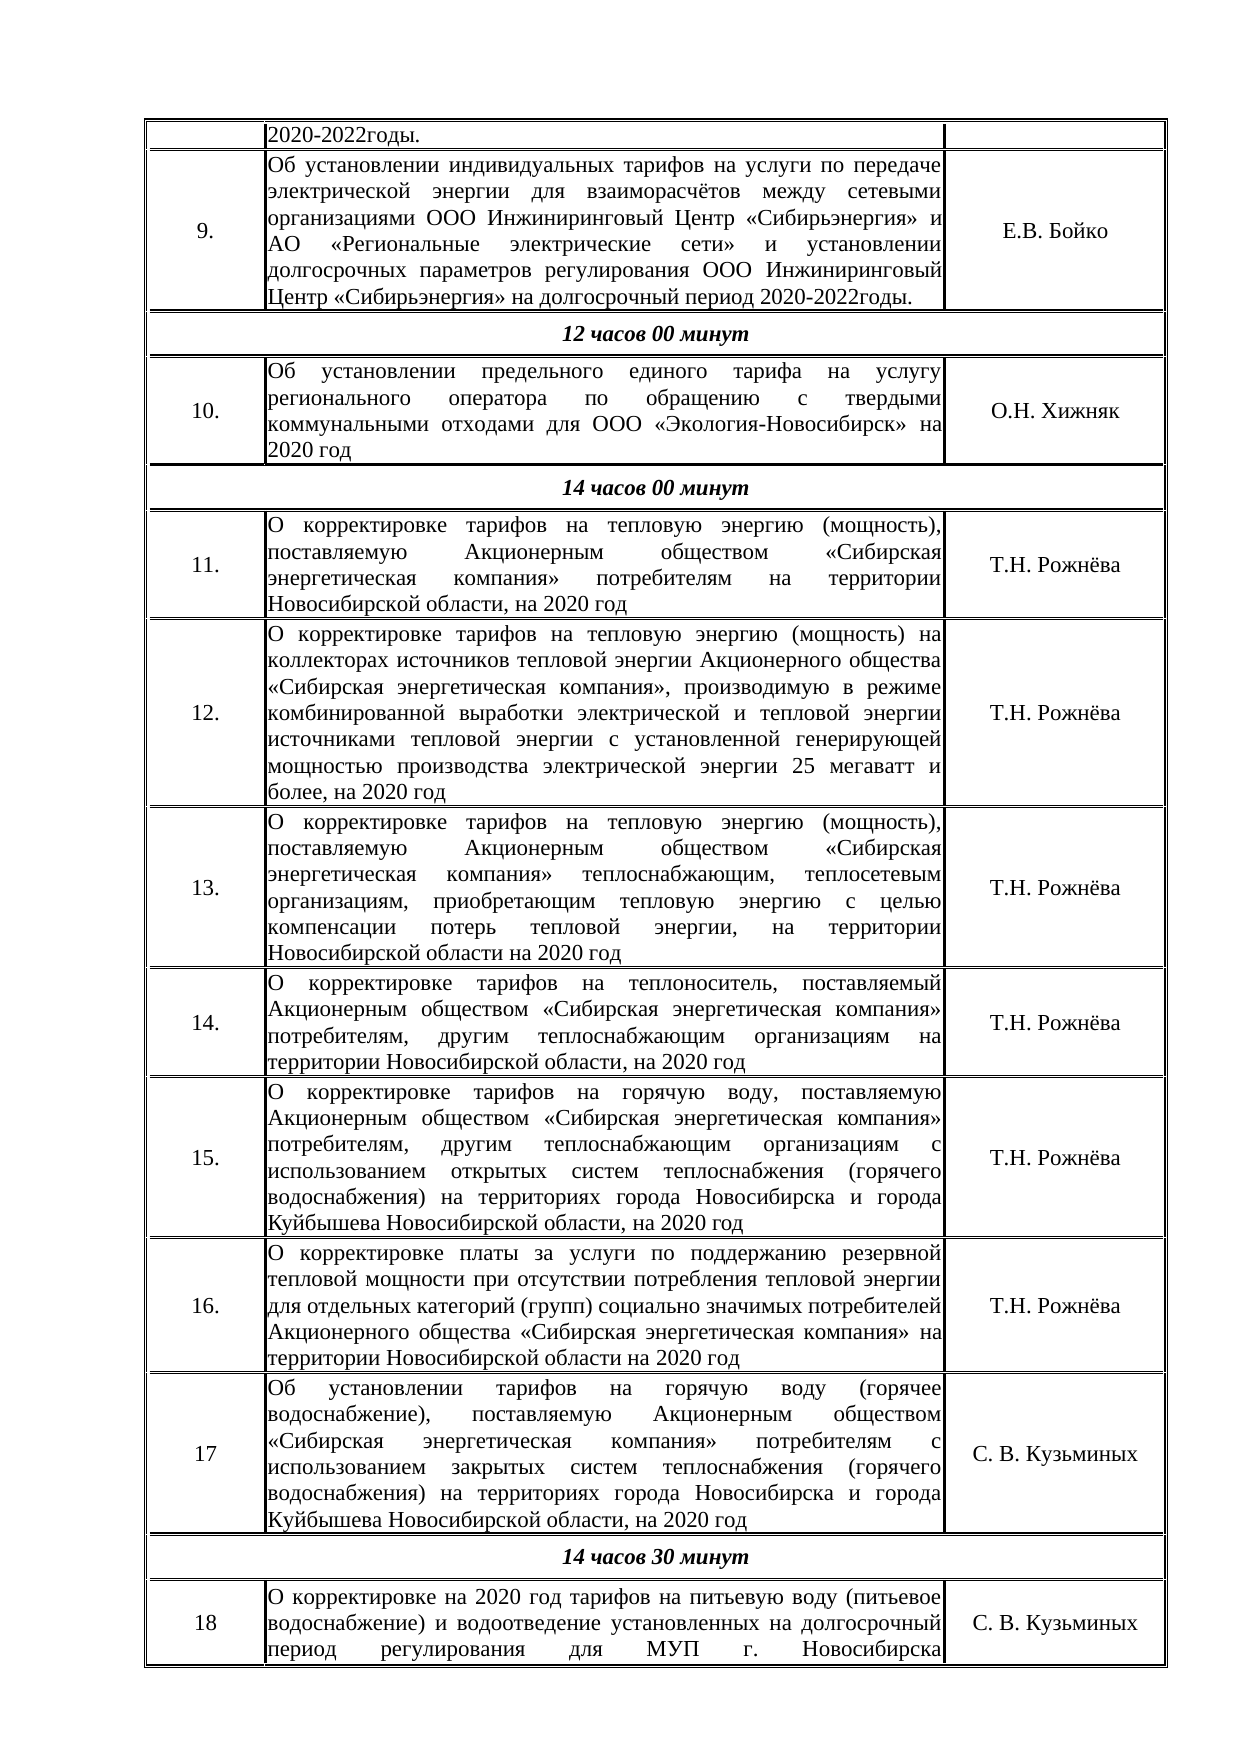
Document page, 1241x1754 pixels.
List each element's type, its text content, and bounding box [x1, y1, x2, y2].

table_cell 14. [145, 966, 265, 1074]
table_cell Т.Н. Рожнёва [946, 805, 1165, 966]
table_cell 12 часов 00 минут [147, 309, 1165, 354]
table_cell Об установлении тарифов на горячую воду (горячее водоснабжение), поставляемую Акционерным обществом «Сибирская энергетическая компания» потребителям с использованием закрытых систем теплоснабжения (горячего водоснабжения) на территориях города Новосибирска и города Куйбышева Новосибирской области, на 2020 год [267, 1374, 943, 1532]
table_cell 14 часов 00 минут [145, 463, 1166, 508]
table_cell Об установлении предельного единого тарифа на услугу регионального оператора по обращению с твердыми коммунальными отходами для ООО «Экология-Новосибирск» на 2020 год [267, 358, 943, 463]
table_cell Т.Н. Рожнёва [946, 1075, 1165, 1236]
table_cell Т.Н. Рожнёва [946, 508, 1165, 617]
table_cell 8. [147, 120, 265, 148]
table_cell 16. [145, 1236, 265, 1371]
table_cell 15. [147, 1075, 264, 1236]
table_cell Об установлении индивидуальных тарифов на услуги по передаче электрической энергии для взаиморасчётов между сетевыми организациями ООО Инжиниринговый Центр «Сибирьэнергия» и АО «Региональные электрические сети» и установлении долгосрочных параметров регулирования ООО Инжиниринговый Центр «Сибирьэнергия» на долгосрочный период 2020-2022годы. [267, 151, 943, 309]
table_cell Т.Н. Рожнёва [944, 966, 1166, 1074]
table_cell О корректировке тарифов на тепловую энергию (мощность) на коллекторах источников тепловой энергии Акционерного общества «Сибирская энергетическая компания», производимую в режиме комбинированной выработки электрической и тепловой энергии источниками тепловой энергии с установленной генерирующей мощностью производства электрической энергии 25 мегаватт и более, на 2020 год [267, 620, 943, 804]
table_cell 10. [147, 354, 264, 463]
table_cell О корректировке тарифов на горячую воду, поставляемую Акционерным обществом «Сибирская энергетическая компания» потребителям, другим теплоснабжающим организациям с использованием открытых систем теплоснабжения (горячего водоснабжения) на территориях города Новосибирска и города Куйбышева Новосибирской области, на 2020 год [267, 1078, 943, 1236]
table_cell 9. [145, 148, 265, 309]
table_cell О корректировке тарифов на тепловую энергию (мощность), поставляемую Акционерным обществом «Сибирская энергетическая компания» теплоснабжающим, теплосетевым организациям, приобретающим тепловую энергию с целью компенсации потерь тепловой энергии, на территории Новосибирской области на 2020 год [267, 808, 943, 966]
table_cell Д.А.Данильчук [944, 122, 1164, 148]
table_cell С. В. Кузьминых [944, 1371, 1166, 1532]
table_cell С. В. Кузьминых [944, 1578, 1165, 1664]
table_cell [265, 1581, 944, 1664]
table_cell О.Н. Хижняк [946, 354, 1165, 463]
table_cell 17 [145, 1371, 265, 1532]
table_cell О корректировке тарифов на тепловую энергию (мощность), поставляемую Акционерным обществом «Сибирская энергетическая компания» потребителям на территории Новосибирской области, на 2020 год [267, 512, 943, 617]
table_cell Е.В. Бойко [944, 148, 1166, 309]
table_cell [265, 122, 944, 148]
table_cell О корректировке тарифов на теплоноситель, поставляемый Акционерным обществом «Сибирская энергетическая компания» потребителям, другим теплоснабжающим организациям на территории Новосибирской области, на 2020 год [267, 969, 943, 1074]
table_cell 12. [145, 617, 265, 804]
table_cell 11. [147, 508, 264, 617]
table_cell О корректировке платы за услуги по поддержанию резервной тепловой мощности при отсутствии потребления тепловой энергии для отдельных категорий (групп) социально значимых потребителей Акционерного общества «Сибирская энергетическая компания» на территории Новосибирской области на 2020 год [267, 1239, 943, 1371]
table_cell Т.Н. Рожнёва [944, 617, 1166, 804]
table_cell 14 часов 30 минут [147, 1532, 1165, 1577]
table_cell 18 [147, 1578, 265, 1664]
table_cell 13. [147, 805, 264, 966]
table_cell Т.Н. Рожнёва [944, 1236, 1166, 1371]
